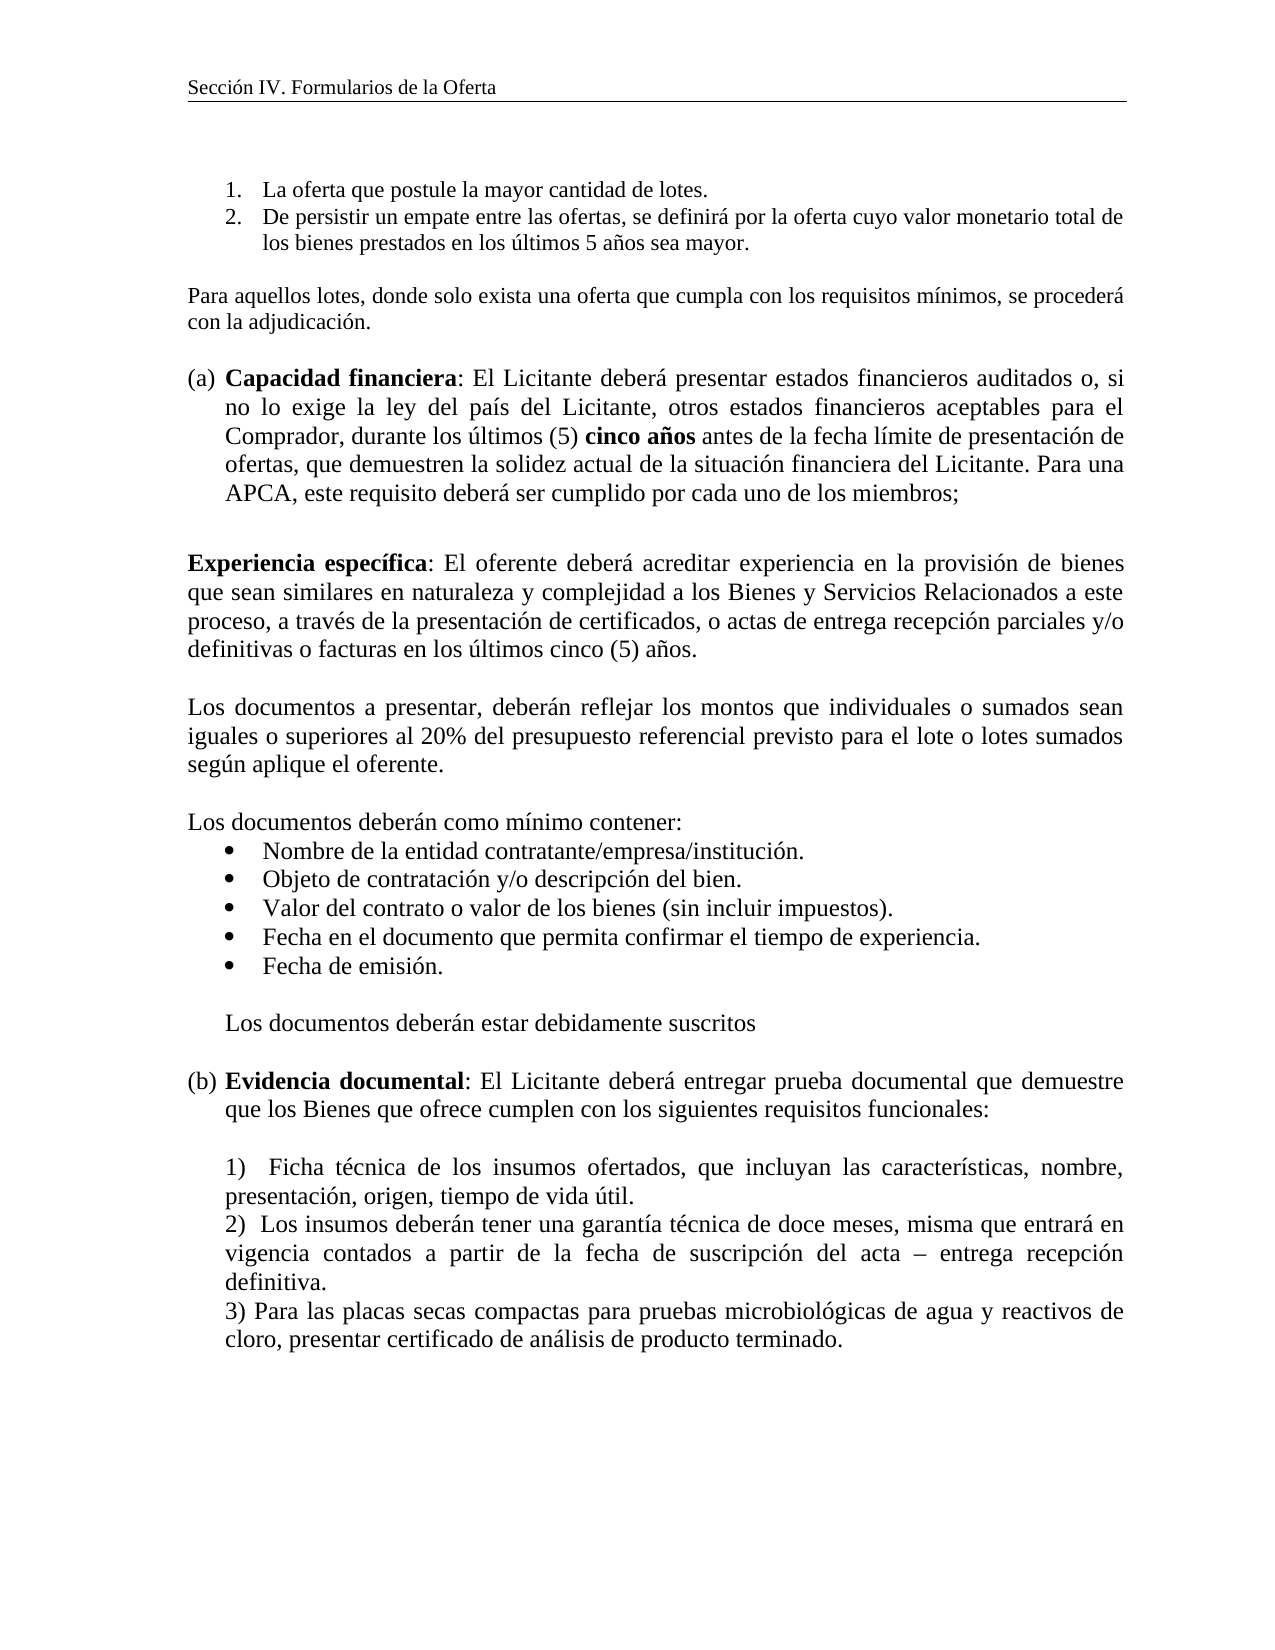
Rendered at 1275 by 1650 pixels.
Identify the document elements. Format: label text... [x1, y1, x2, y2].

list Valor del contrato o valor de los bienes (sin incluir impuestos). [225, 893, 1125, 922]
list Evidencia documental: El Licitante deberá entregar prueba documental que demuestre que los Bienes que ofrece cumplen con los siguientes requisitos funcionales: [187, 1066, 1125, 1123]
list Fecha de emisión. [225, 951, 1125, 979]
text Los documentos a presentar, deberán reflejar los montos que individuales o sumados sean iguales o superiores al 20% del presupuesto referencial previsto para el lote o lotes sumados según aplique el oferente. [187, 692, 1125, 778]
list Fecha en el documento que permita confirmar el tiempo de experiencia. [225, 922, 1125, 951]
text Experiencia específica: El oferente deberá acreditar experiencia en la provisión de bienes que sean similares en naturaleza y complejidad a los Bienes y Servicios Relacionados a este proceso, a través de la presentación de certificados, o actas de entrega recepción parciales y/o definitivas o facturas en los últimos cinco (5) años. [187, 548, 1125, 663]
list La oferta que postule la mayor cantidad de lotes. [225, 176, 1125, 203]
text Los documentos deberán estar debidamente suscritos [225, 1008, 1125, 1037]
list Nombre de la entidad contratante/empresa/institución. [225, 836, 1125, 864]
text Los documentos deberán como mínimo contener: [187, 807, 1125, 836]
text 1) Ficha técnica de los insumos ofertados, que incluyan las características, nombre, presentación, origen, tiempo de vida útil. [225, 1152, 1125, 1209]
text Para aquellos lotes, donde solo exista una oferta que cumpla con los requisitos mínimos, se procederá con la adjudicación. [187, 282, 1125, 334]
list Objeto de contratación y/o descripción del bien. [225, 864, 1125, 893]
list Capacidad financiera: El Licitante deberá presentar estados financieros auditados o, si no lo exige la ley del país del Licitante, otros estados financieros aceptables para el Comprador, durante los últimos (5) cinco años antes de la fecha límite de presentación de ofertas, que demuestren la solidez actual de la situación financiera del Licitante. Para una APCA, este requisito deberá ser cumplido por cada uno de los miembros; [187, 363, 1125, 507]
text 2) Los insumos deberán tener una garantía técnica de doce meses, misma que entrará en vigencia contados a partir de la fecha de suscripción del acta – entrega recepción definitiva. [225, 1209, 1125, 1296]
list De persistir un empate entre las ofertas, se definirá por la oferta cuyo valor monetario total de los bienes prestados en los últimos 5 años sea mayor. [225, 203, 1125, 255]
text 3) Para las placas secas compactas para pruebas microbiológicas de agua y reactivos de cloro, presentar certificado de análisis de producto terminado. [225, 1296, 1125, 1353]
